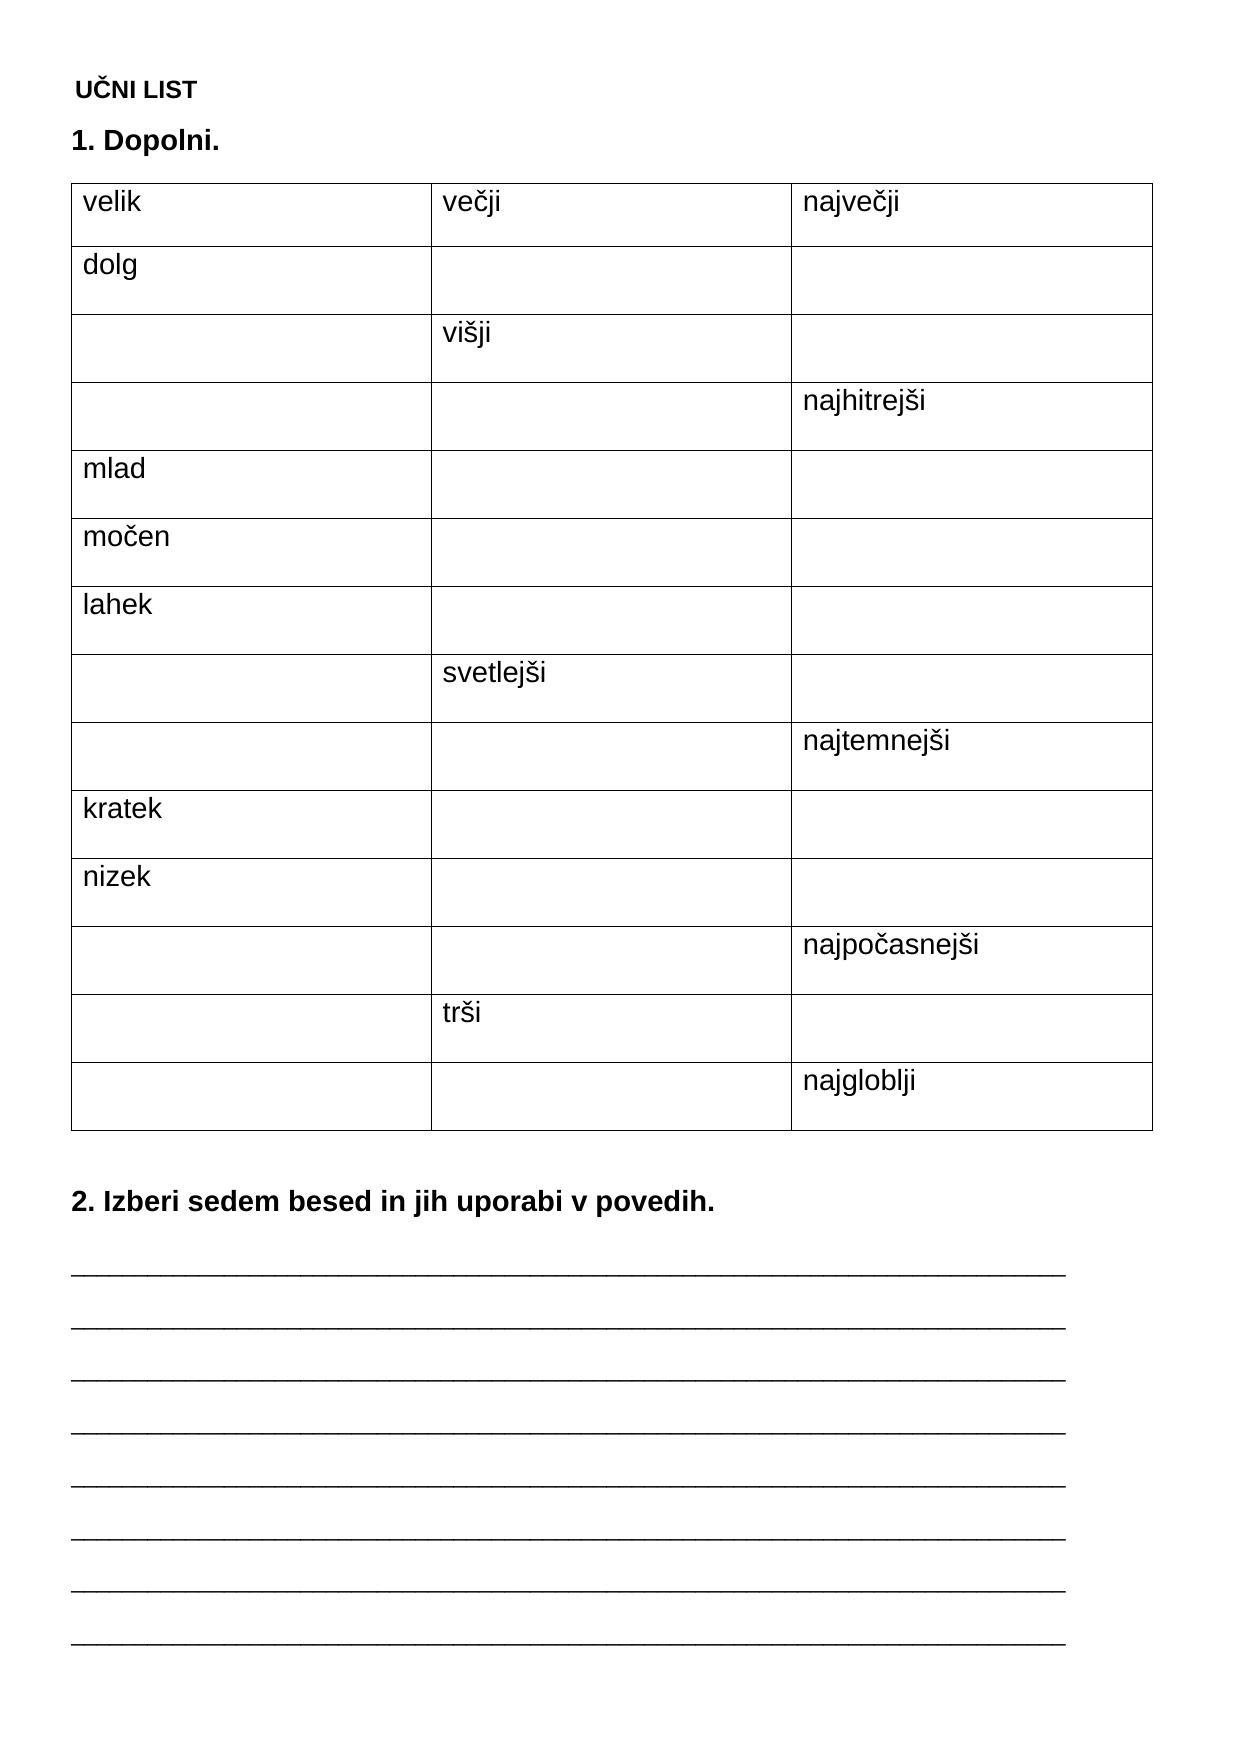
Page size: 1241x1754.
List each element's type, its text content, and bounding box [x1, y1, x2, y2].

text UČNI LIST [75, 75, 1165, 104]
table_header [60, 123, 1164, 1673]
